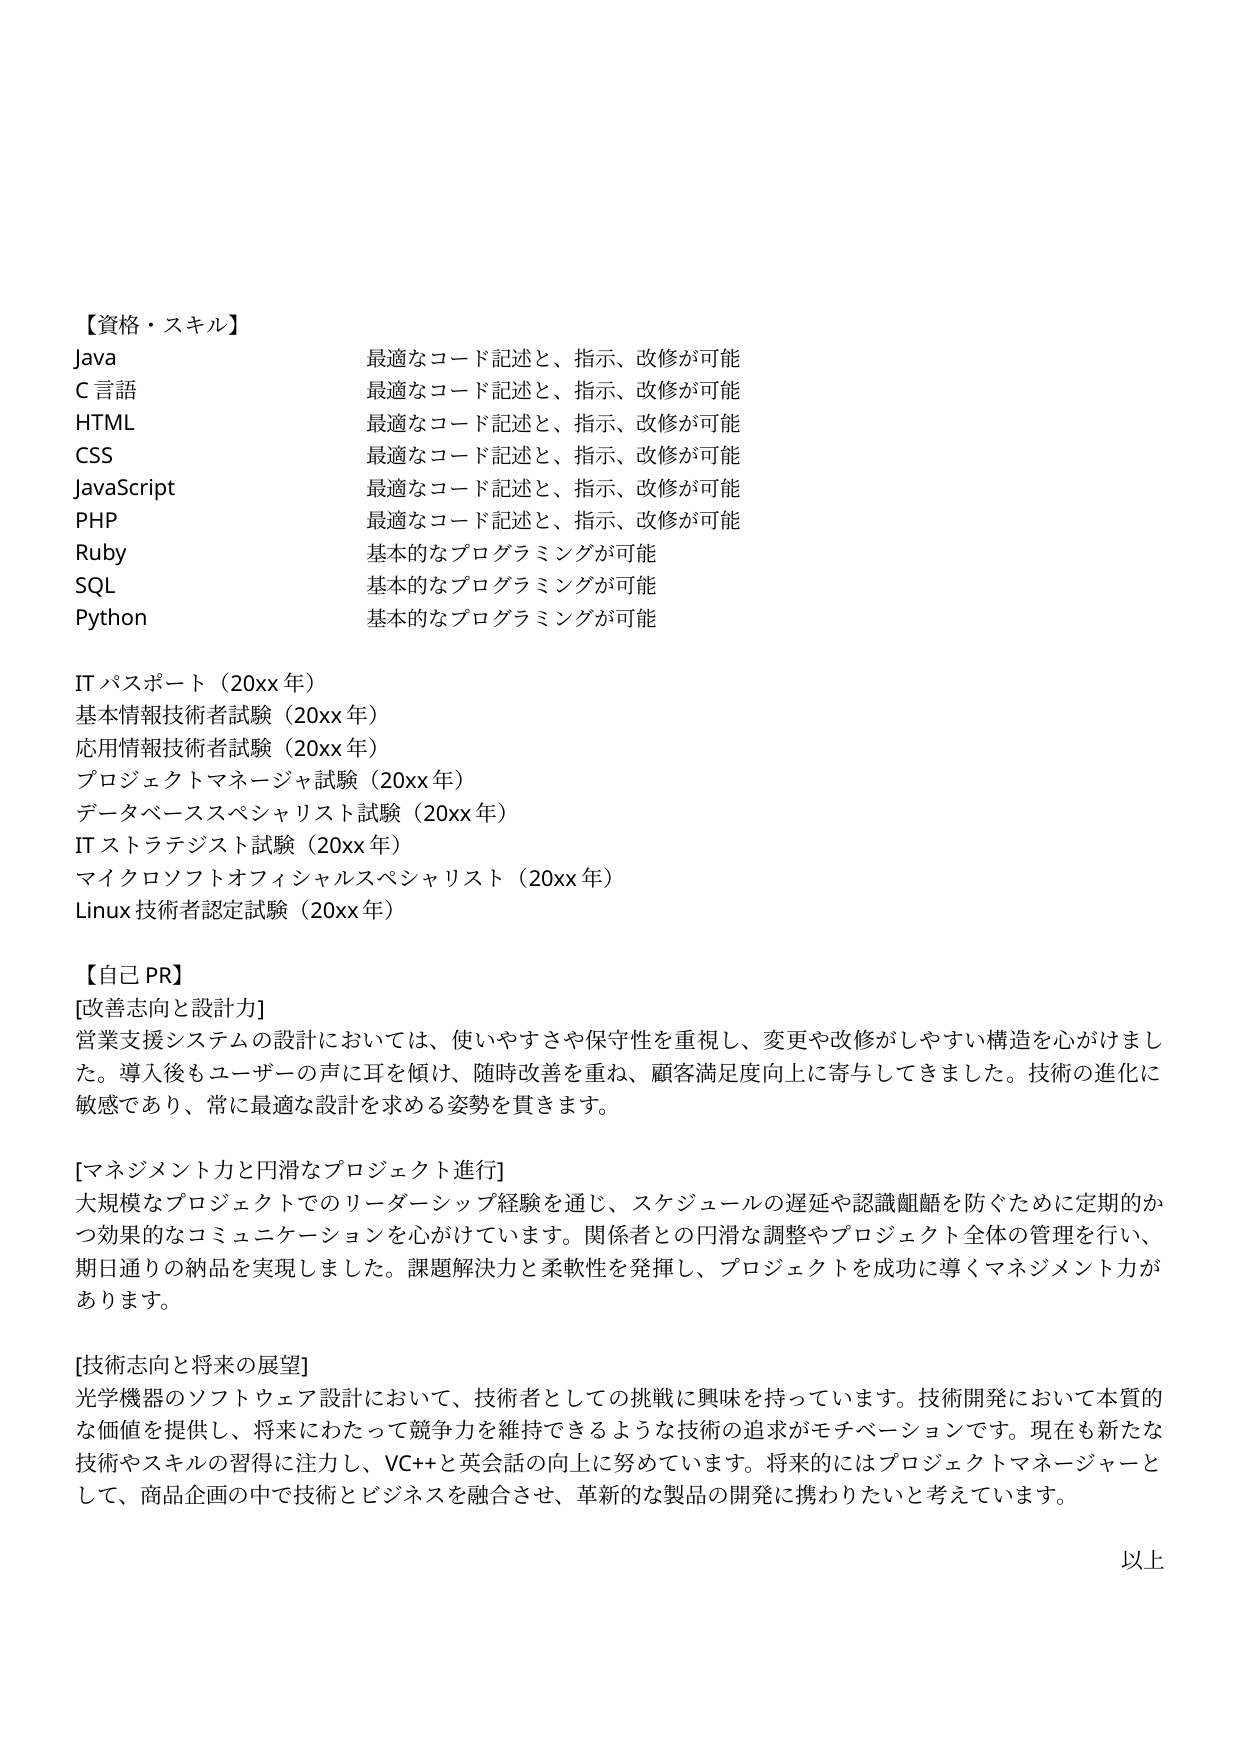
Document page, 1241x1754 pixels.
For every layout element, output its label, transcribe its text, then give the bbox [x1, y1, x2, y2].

table_cell 最適なコード記述と、指示、改修が可能 [355, 373, 1176, 406]
text 光学機器のソフトウェア設計において、技術者としての挑戦に興味を持っています。技術開発において本質的な価値を提供し、将来にわたって競争力を維持できるような技術の追求がモチベーションです。現在も新たな技術やスキルの習得に注力し、VC++と英会話の向上に努めています。将来的にはプロジェクトマネージャーとして、商品企画の中で技術とビジネスを融合させ、革新的な製品の開発に携わりたいと考えています。 [75, 1381, 1165, 1511]
table_cell C言語 [64, 373, 354, 406]
table_cell 基本的なプログラミングが可能 [355, 568, 1176, 601]
text ITパスポート（20xx年） [75, 666, 1165, 698]
table_cell 基本的なプログラミングが可能 [355, 601, 1176, 633]
table_cell Python [64, 601, 354, 633]
table_header Java [64, 341, 354, 373]
text ITストラテジスト試験（20xx年） [75, 828, 1165, 861]
text 【資格・スキル】 [75, 308, 1165, 341]
table_cell 基本的なプログラミングが可能 [355, 536, 1176, 568]
text 基本情報技術者試験（20xx年） [75, 698, 1165, 731]
text 【自己PR】 [75, 958, 1165, 991]
table_cell 最適なコード記述と、指示、改修が可能 [355, 406, 1176, 438]
text [マネジメント力と円滑なプロジェクト進行] [75, 1153, 1165, 1186]
table_cell JavaScript [64, 471, 354, 503]
table_cell SQL [64, 568, 354, 601]
text 大規模なプロジェクトでのリーダーシップ経験を通じ、スケジュールの遅延や認識齟齬を防ぐために定期的かつ効果的なコミュニケーションを心がけています。関係者との円滑な調整やプロジェクト全体の管理を行い、期日通りの納品を実現しました。課題解決力と柔軟性を発揮し、プロジェクトを成功に導くマネジメント力があります。 [75, 1186, 1165, 1316]
table_cell 最適なコード記述と、指示、改修が可能 [355, 503, 1176, 536]
table_cell PHP [64, 503, 354, 536]
text Linux技術者認定試験（20xx年） [75, 893, 1165, 926]
text 応用情報技術者試験（20xx年） [75, 731, 1165, 763]
table_cell 最適なコード記述と、指示、改修が可能 [355, 471, 1176, 503]
text 以上 [75, 1543, 1165, 1576]
text プロジェクトマネージャ試験（20xx年） [75, 763, 1165, 796]
text 営業支援システムの設計においては、使いやすさや保守性を重視し、変更や改修がしやすい構造を心がけました。導入後もユーザーの声に耳を傾け、随時改善を重ね、顧客満足度向上に寄与してきました。技術の進化に敏感であり、常に最適な設計を求める姿勢を貫きます。 [75, 1023, 1165, 1121]
table_cell HTML [64, 406, 354, 438]
table_header 最適なコード記述と、指示、改修が可能 [355, 341, 1176, 373]
table_cell 最適なコード記述と、指示、改修が可能 [355, 438, 1176, 471]
table_cell Ruby [64, 536, 354, 568]
text マイクロソフトオフィシャルスペシャリスト（20xx年） [75, 861, 1165, 893]
text [改善志向と設計力] [75, 991, 1165, 1023]
text [技術志向と将来の展望] [75, 1348, 1165, 1381]
table_cell CSS [64, 438, 354, 471]
text データベーススペシャリスト試験（20xx年） [75, 796, 1165, 828]
